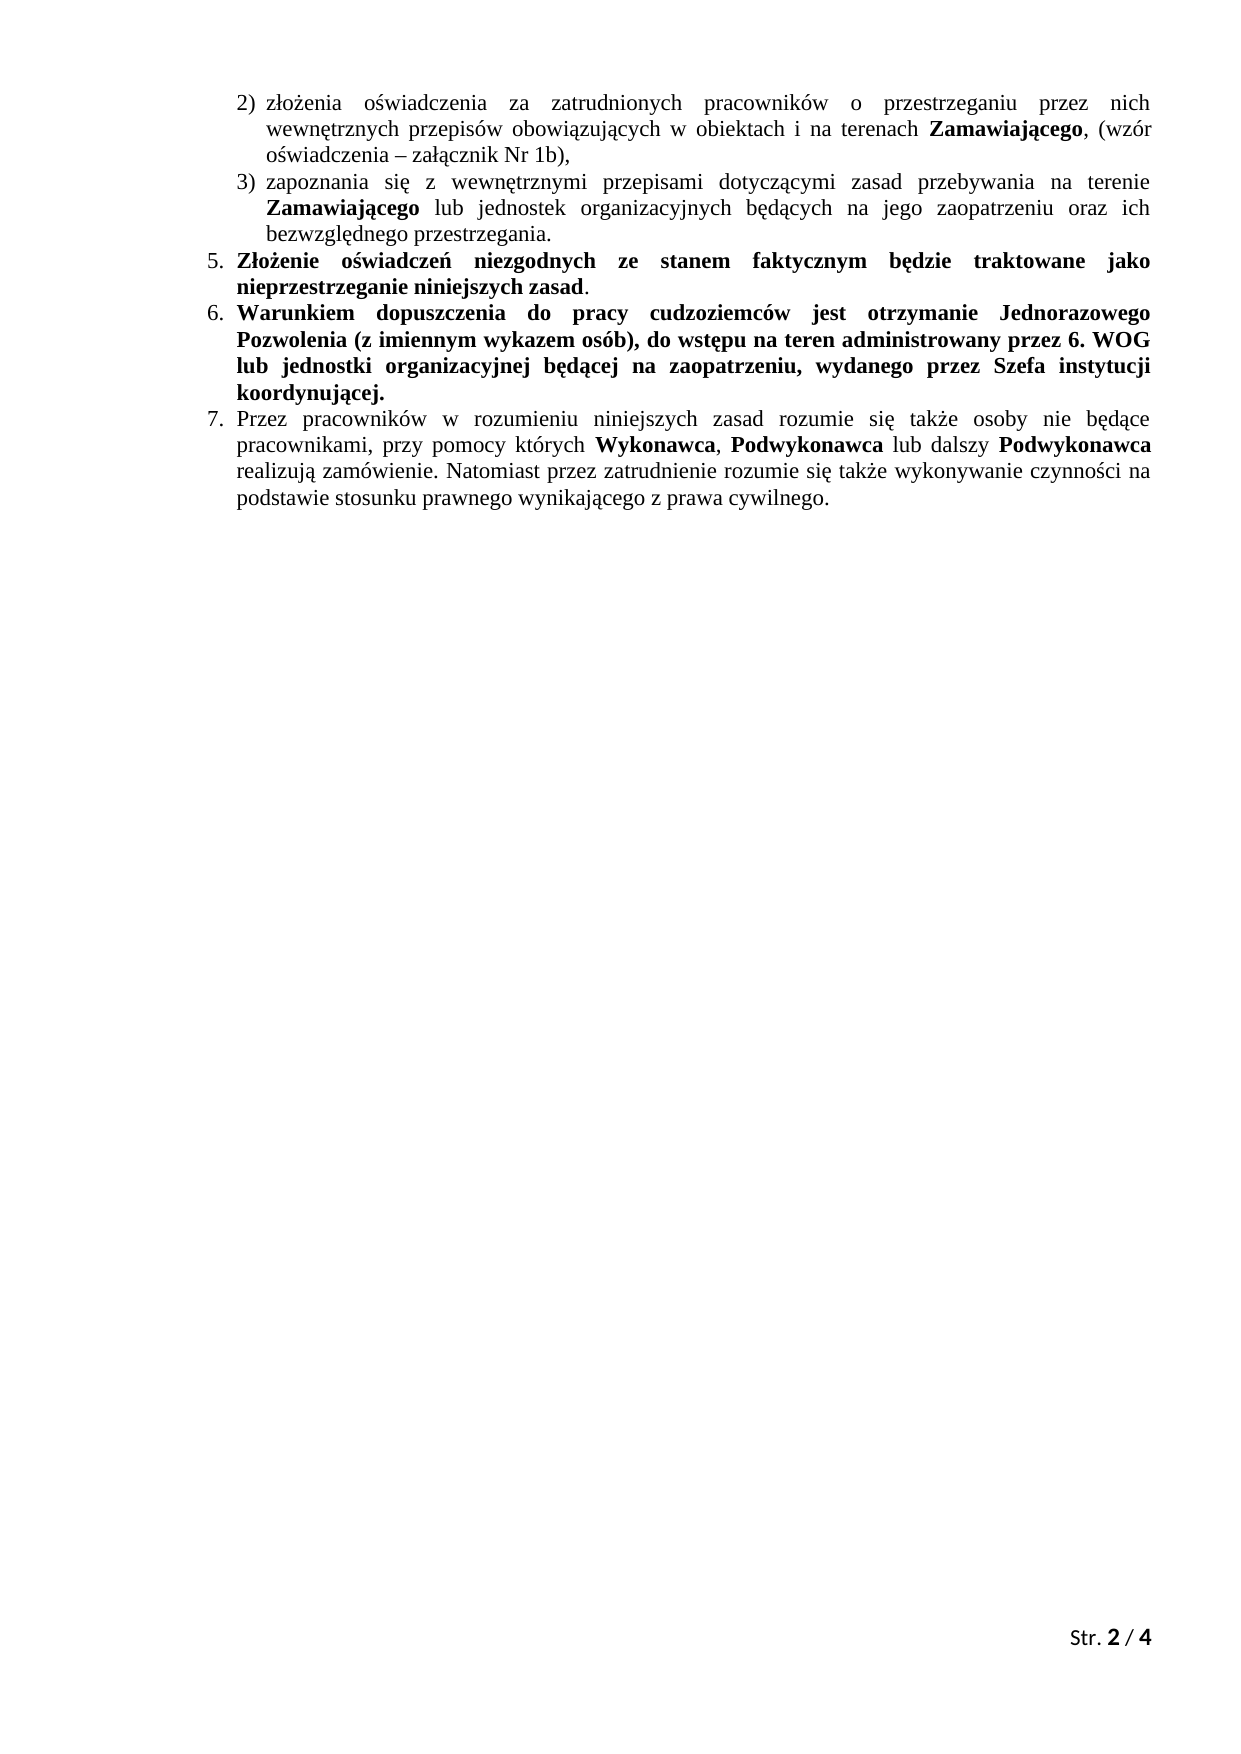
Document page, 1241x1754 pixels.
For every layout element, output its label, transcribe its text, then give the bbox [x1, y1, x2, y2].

list Warunkiem dopuszczenia do pracy cudzoziemców jest otrzymanie Jednorazowego Pozwolenia (z imiennym wykazem osób), do wstępu na teren administrowany przez 6. WOG lub jednostki organizacyjnej będącej na zaopatrzeniu, wydanego przez Szefa instytucji koordynującej. [207, 299, 1152, 405]
list zapoznania się z wewnętrznymi przepisami dotyczącymi zasad przebywania na terenie Zamawiającego lub jednostek organizacyjnych będących na jego zaopatrzeniu oraz ich bezwzględnego przestrzegania. [236, 168, 1152, 247]
list Złożenie oświadczeń niezgodnych ze stanem faktycznym będzie traktowane jako nieprzestrzeganie niniejszych zasad. [207, 247, 1152, 299]
list Przez pracowników w rozumieniu niniejszych zasad rozumie się także osoby nie będące pracownikami, przy pomocy których Wykonawca, Podwykonawca lub dalszy Podwykonawca realizują zamówienie. Natomiast przez zatrudnienie rozumie się także wykonywanie czynności na podstawie stosunku prawnego wynikającego z prawa cywilnego. [207, 405, 1152, 510]
list złożenia oświadczenia za zatrudnionych pracowników o przestrzeganiu przez nich wewnętrznych przepisów obowiązujących w obiektach i na terenach Zamawiającego, (wzór oświadczenia – załącznik Nr 1b), [236, 89, 1152, 168]
